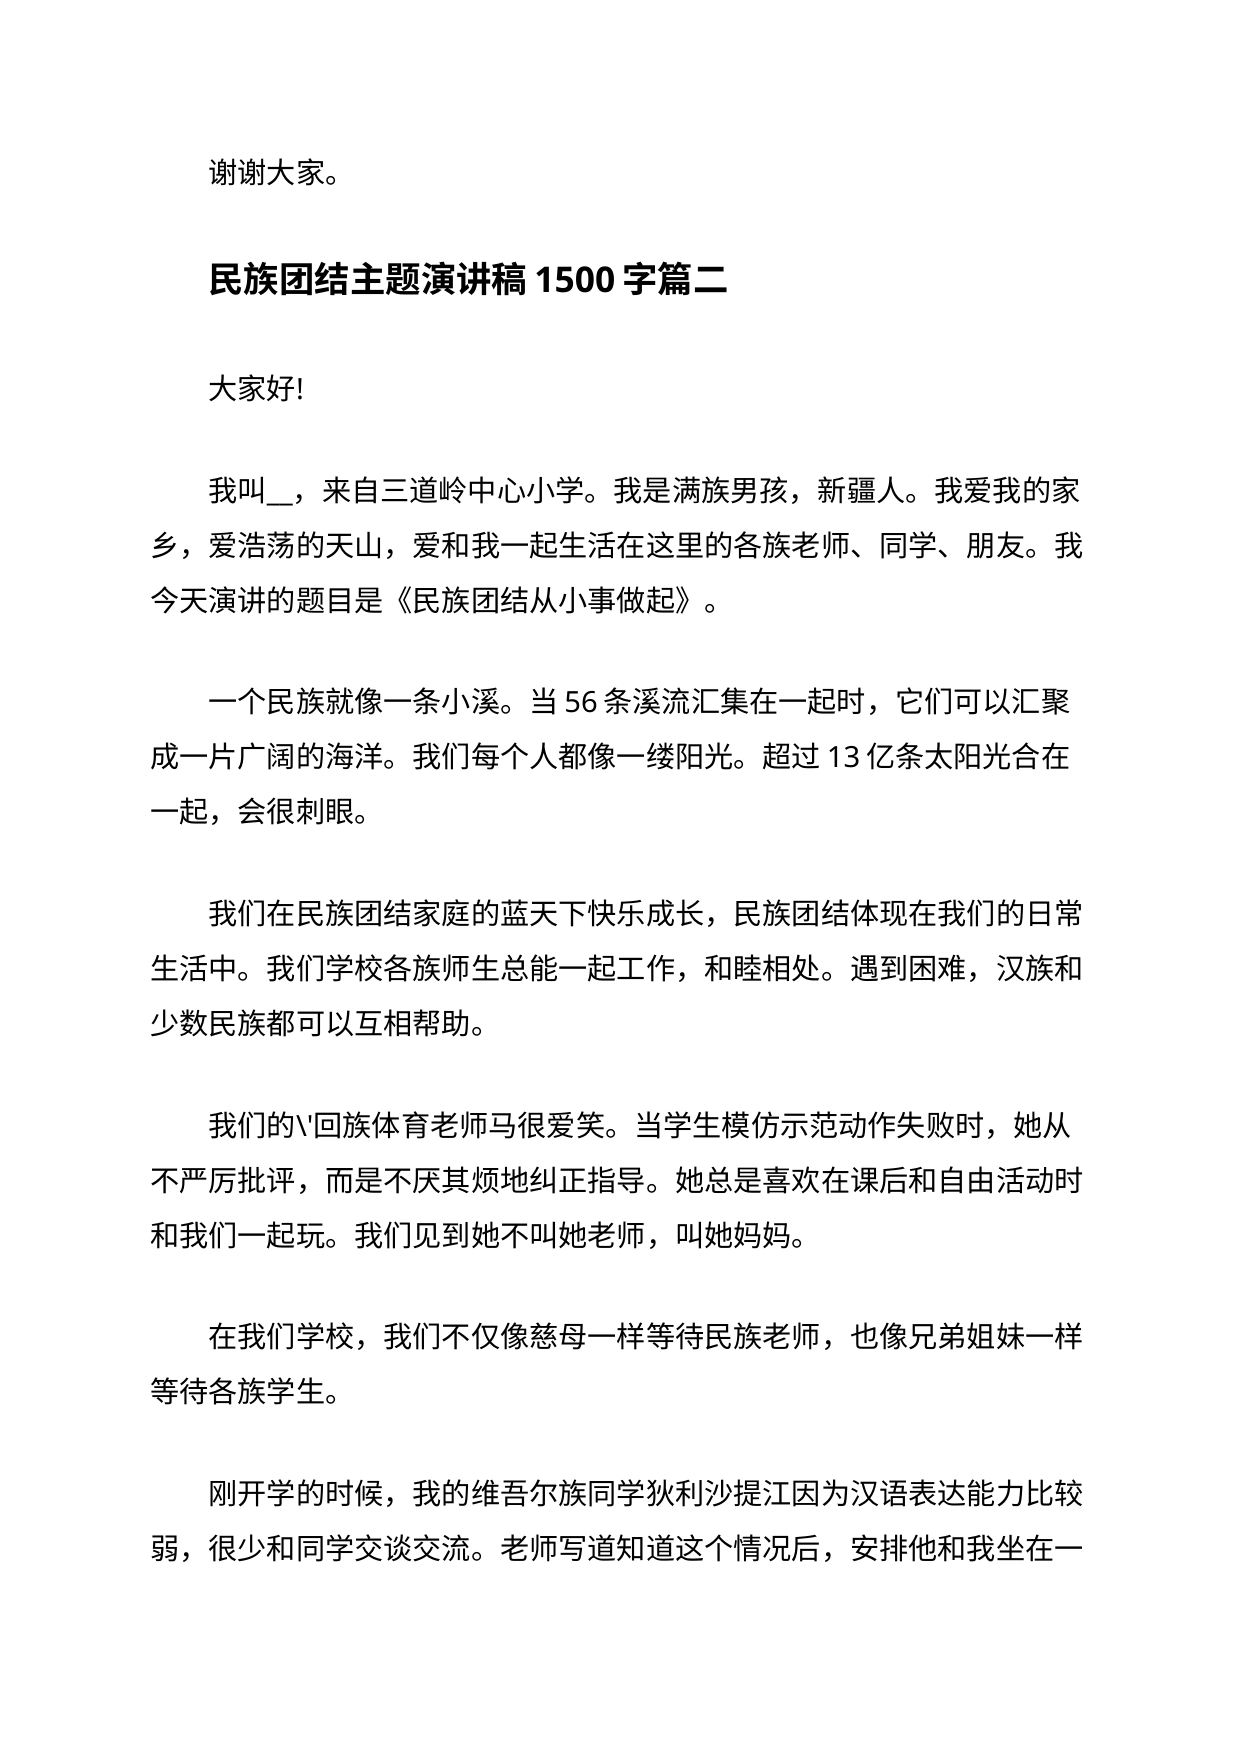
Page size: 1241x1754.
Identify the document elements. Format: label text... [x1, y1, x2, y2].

text 大家好! [150, 365, 1090, 408]
text 我们的\'回族体育老师马很爱笑。当学生模仿示范动作失败时，她从不严厉批评，而是不厌其烦地纠正指导。她总是喜欢在课后和自由活动时和我们一起玩。我们见到她不叫她老师，叫她妈妈。 [150, 1102, 1090, 1254]
text 在我们学校，我们不仅像慈母一样等待民族老师，也像兄弟姐妹一样等待各族学生。 [150, 1314, 1090, 1411]
text 我们在民族团结家庭的蓝天下快乐成长，民族团结体现在我们的日常生活中。我们学校各族师生总能一起工作，和睦相处。遇到困难，汉族和少数民族都可以互相帮助。 [150, 891, 1090, 1043]
text 民族团结主题演讲稿1500字篇二 [150, 252, 1090, 303]
text 谢谢大家。 [150, 150, 1090, 192]
text 我叫__，来自三道岭中心小学。我是满族男孩，新疆人。我爱我的家乡，爱浩荡的天山，爱和我一起生活在这里的各族老师、同学、朋友。我今天演讲的题目是《民族团结从小事做起》。 [150, 467, 1090, 619]
text 一个民族就像一条小溪。当56条溪流汇集在一起时，它们可以汇聚成一片广阔的海洋。我们每个人都像一缕阳光。超过13亿条太阳光合在一起，会很刺眼。 [150, 679, 1090, 831]
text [150, 1471, 1090, 1568]
